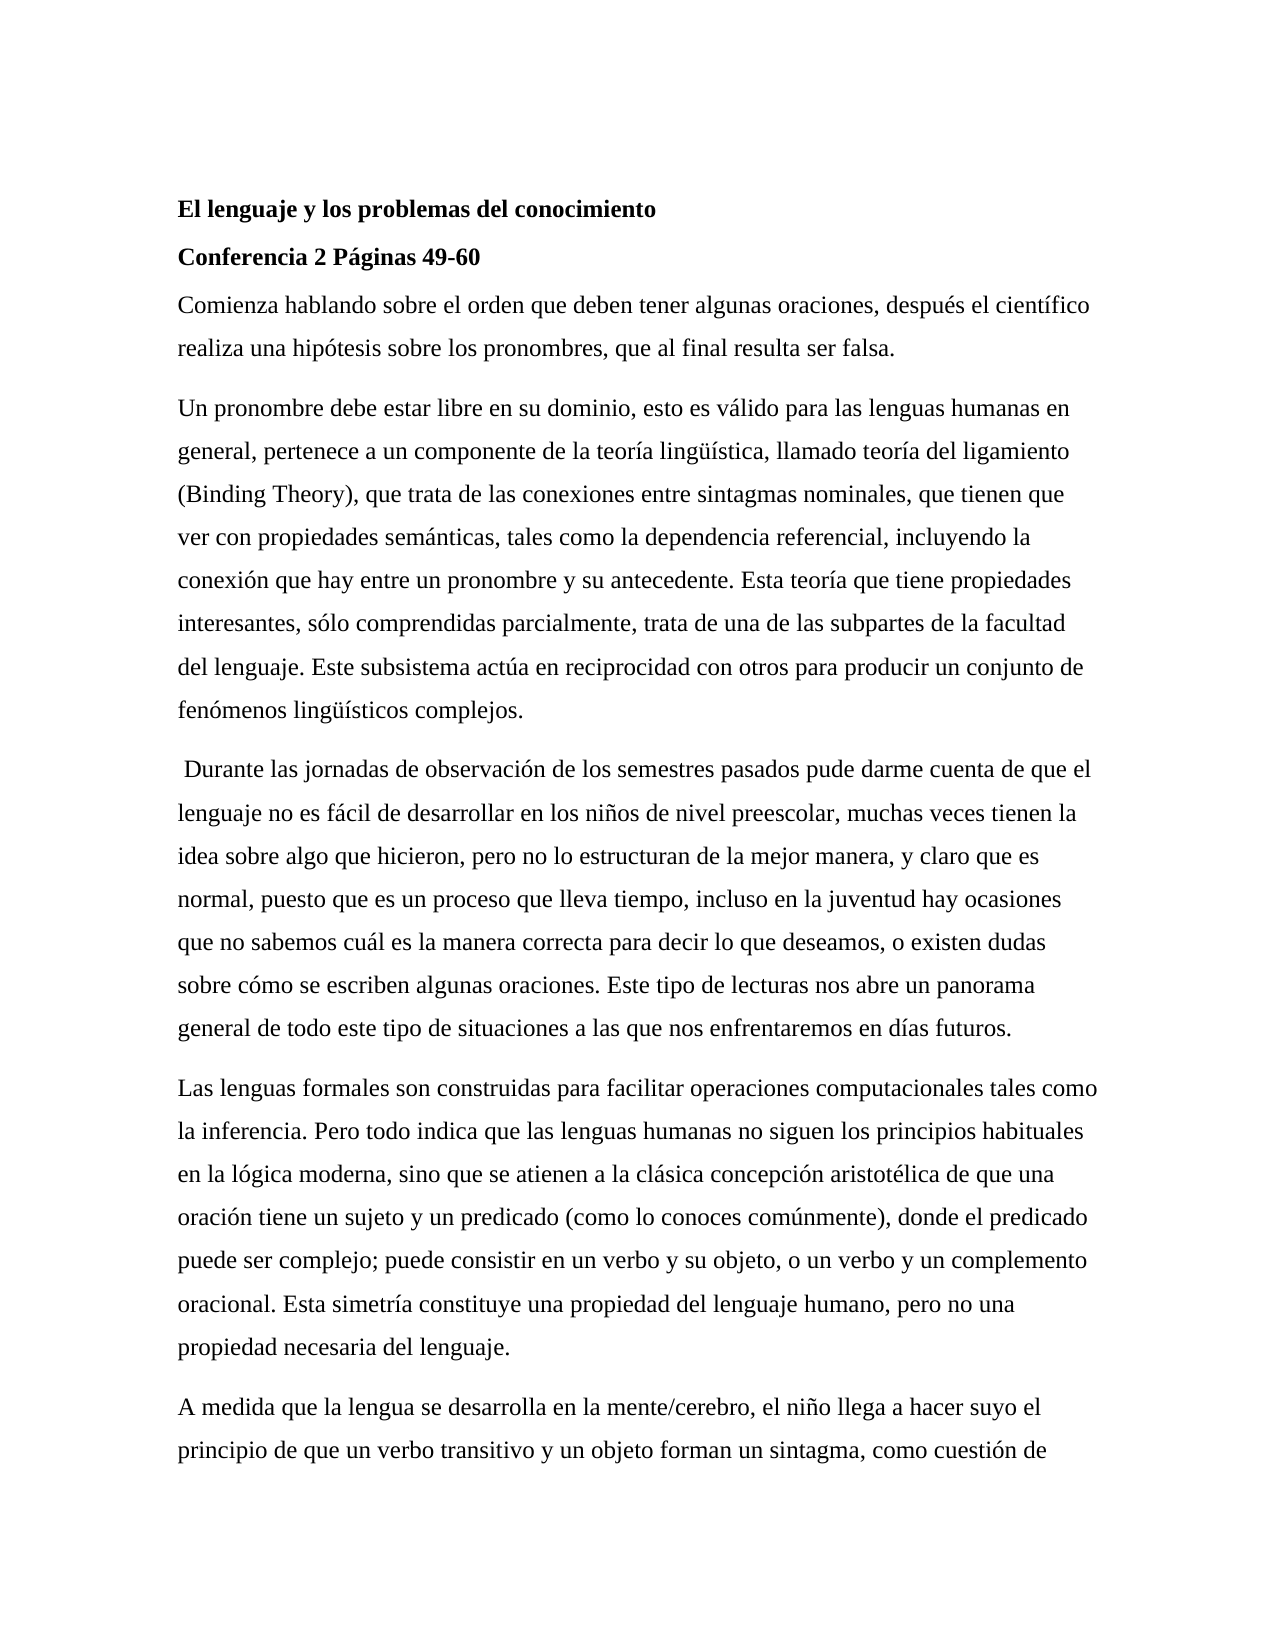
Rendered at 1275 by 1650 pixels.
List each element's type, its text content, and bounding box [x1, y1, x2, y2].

text El lenguaje y los problemas del conocimiento [177, 194, 1098, 223]
text Durante las jornadas de observación de los semestres pasados pude darme cuenta de que el lenguaje no es fácil de desarrollar en los niños de nivel preescolar, muchas veces tienen la idea sobre algo que hicieron, pero no lo estructuran de la mejor manera, y claro que es normal, puesto que es un proceso que lleva tiempo, incluso en la juventud hay ocasiones que no sabemos cuál es la manera correcta para decir lo que deseamos, o existen dudas sobre cómo se escriben algunas oraciones. Este tipo de lecturas nos abre un panorama general de todo este tipo de situaciones a las que nos enfrentaremos en días futuros. [177, 754, 1098, 1042]
text Las lenguas formales son construidas para facilitar operaciones computacionales tales como la inferencia. Pero todo indica que las lenguas humanas no siguen los principios habituales en la lógica moderna, sino que se atienen a la clásica concepción aristotélica de que una oración tiene un sujeto y un predicado (como lo conoces comúnmente), donde el predicado puede ser complejo; puede consistir en un verbo y su objeto, o un verbo y un complemento oracional. Esta simetría constituye una propiedad del lenguaje humano, pero no una propiedad necesaria del lenguaje. [177, 1073, 1098, 1361]
text Conferencia 2 Páginas 49-60 [177, 242, 1098, 271]
text Un pronombre debe estar libre en su dominio, esto es válido para las lenguas humanas en general, pertenece a un componente de la teoría lingüística, llamado teoría del ligamiento (Binding Theory), que trata de las conexiones entre sintagmas nominales, que tienen que ver con propiedades semánticas, tales como la dependencia referencial, incluyendo la conexión que hay entre un pronombre y su antecedente. Esta teoría que tiene propiedades interesantes, sólo comprendidas parcialmente, trata de una de las subpartes de la facultad del lenguaje. Este subsistema actúa en reciprocidad con otros para producir un conjunto de fenómenos lingüísticos complejos. [177, 393, 1098, 723]
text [177, 1392, 1098, 1463]
text Comienza hablando sobre el orden que deben tener algunas oraciones, después el científico realiza una hipótesis sobre los pronombres, que al final resulta ser falsa. [177, 290, 1098, 362]
